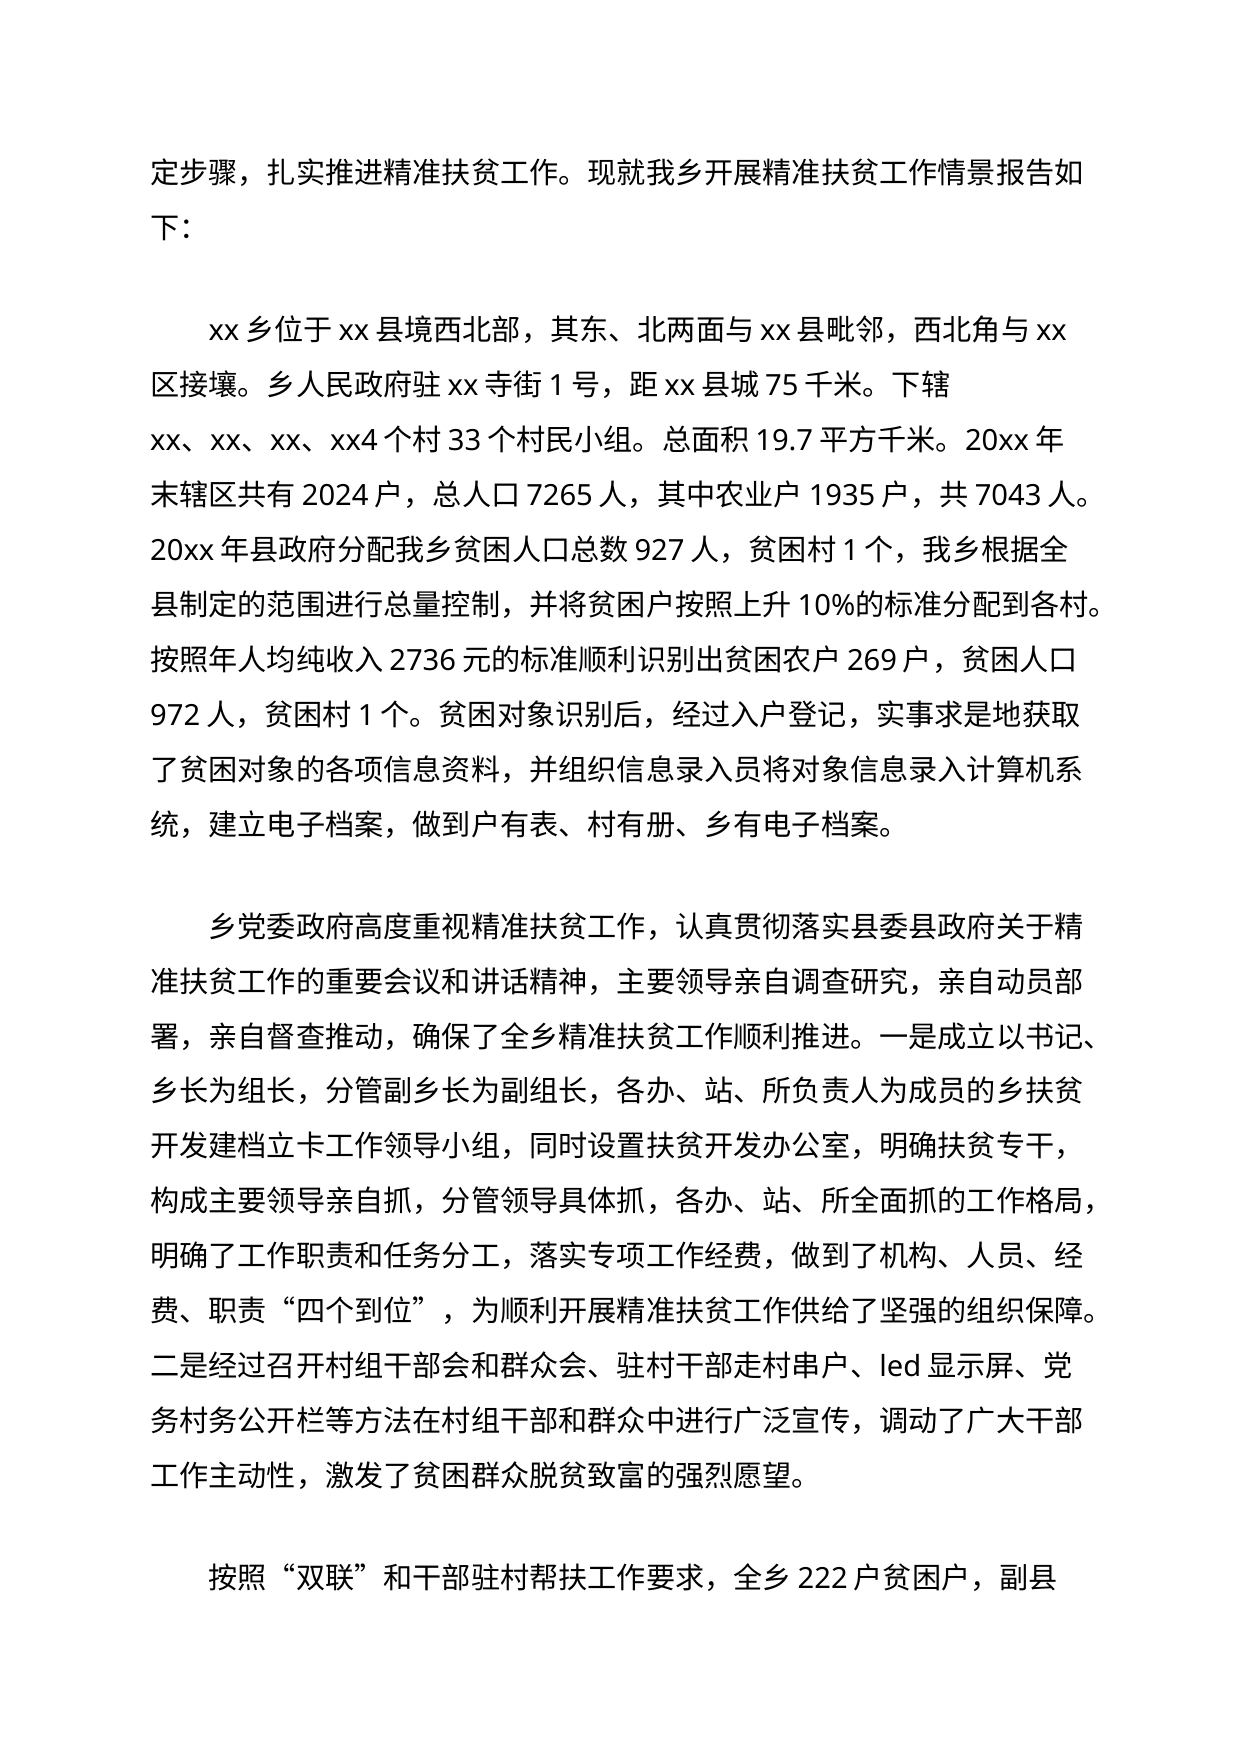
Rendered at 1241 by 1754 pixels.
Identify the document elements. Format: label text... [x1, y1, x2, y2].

text xx乡位于xx县境西北部，其东、北两面与xx县毗邻，西北角与xx区接壤。乡人民政府驻xx寺街1号，距xx县城75千米。下辖xx、xx、xx、xx4个村33个村民小组。总面积19.7平方千米。20xx年末辖区共有2024户，总人口7265人，其中农业户1935户，共7043人。20xx年县政府分配我乡贫困人口总数927人，贫困村1个，我乡根据全县制定的范围进行总量控制，并将贫困户按照上升10%的标准分配到各村。按照年人均纯收入2736元的标准顺利识别出贫困农户269户，贫困人口972人，贫困村1个。贫困对象识别后，经过入户登记，实事求是地获取了贫困对象的各项信息资料，并组织信息录入员将对象信息录入计算机系统，建立电子档案，做到户有表、村有册、乡有电子档案。 [150, 307, 1090, 844]
text 乡党委政府高度重视精准扶贫工作，认真贯彻落实县委县政府关于精准扶贫工作的重要会议和讲话精神，主要领导亲自调查研究，亲自动员部署，亲自督查推动，确保了全乡精准扶贫工作顺利推进。一是成立以书记、乡长为组长，分管副乡长为副组长，各办、站、所负责人为成员的乡扶贫开发建档立卡工作领导小组，同时设置扶贫开发办公室，明确扶贫专干，构成主要领导亲自抓，分管领导具体抓，各办、站、所全面抓的工作格局，明确了工作职责和任务分工，落实专项工作经费，做到了机构、人员、经费、职责“四个到位”，为顺利开展精准扶贫工作供给了坚强的组织保障。二是经过召开村组干部会和群众会、驻村干部走村串户、led显示屏、党务村务公开栏等方法在村组干部和群众中进行广泛宣传，调动了广大干部工作主动性，激发了贫困群众脱贫致富的强烈愿望。 [150, 903, 1090, 1495]
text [150, 1554, 1090, 1597]
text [150, 150, 1090, 247]
